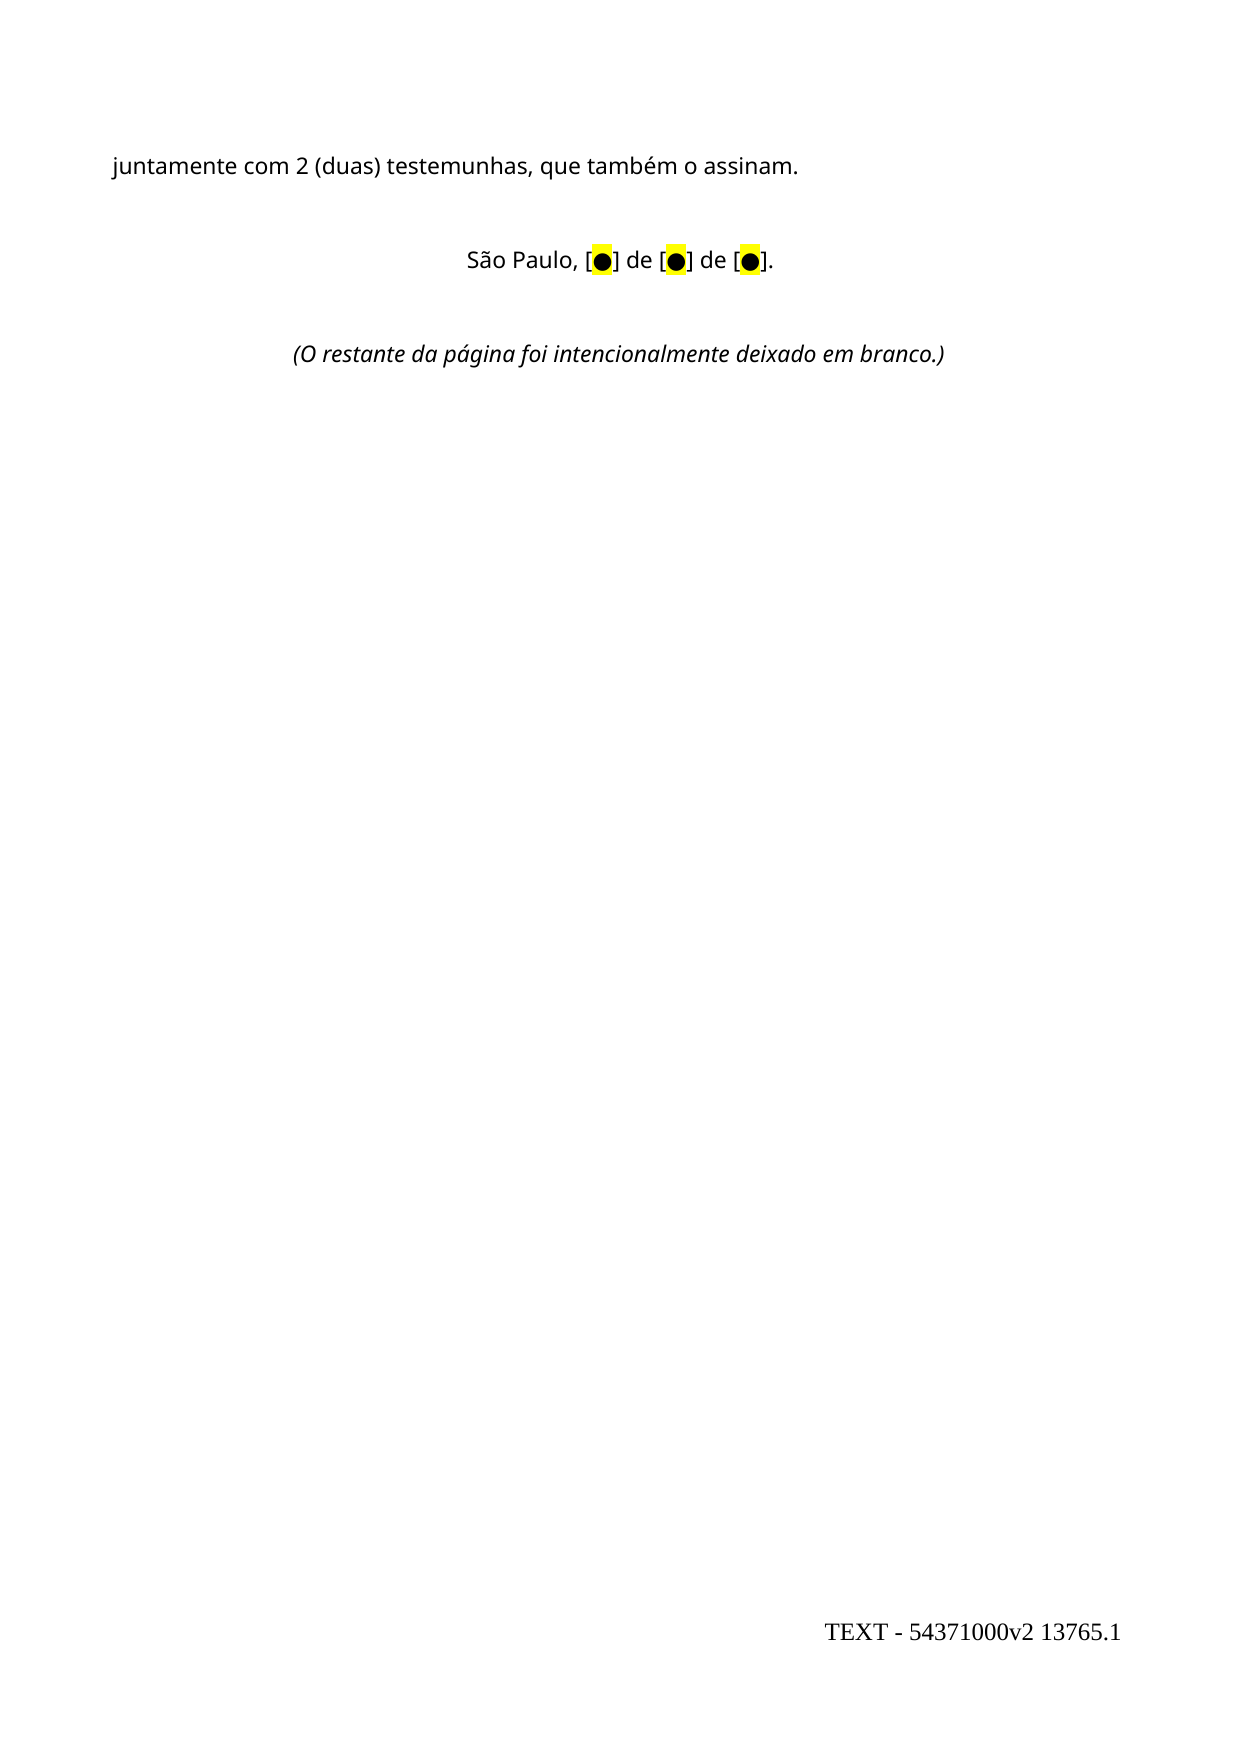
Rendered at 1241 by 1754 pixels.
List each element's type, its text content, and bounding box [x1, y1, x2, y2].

text (O restante da página foi intencionalmente deixado em branco.) [112, 337, 1128, 369]
text São Paulo, [●] de [●] de [●]. [112, 244, 592, 275]
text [112, 150, 1128, 181]
text São Paulo, [●] de [●] de [●]. [760, 244, 1128, 275]
